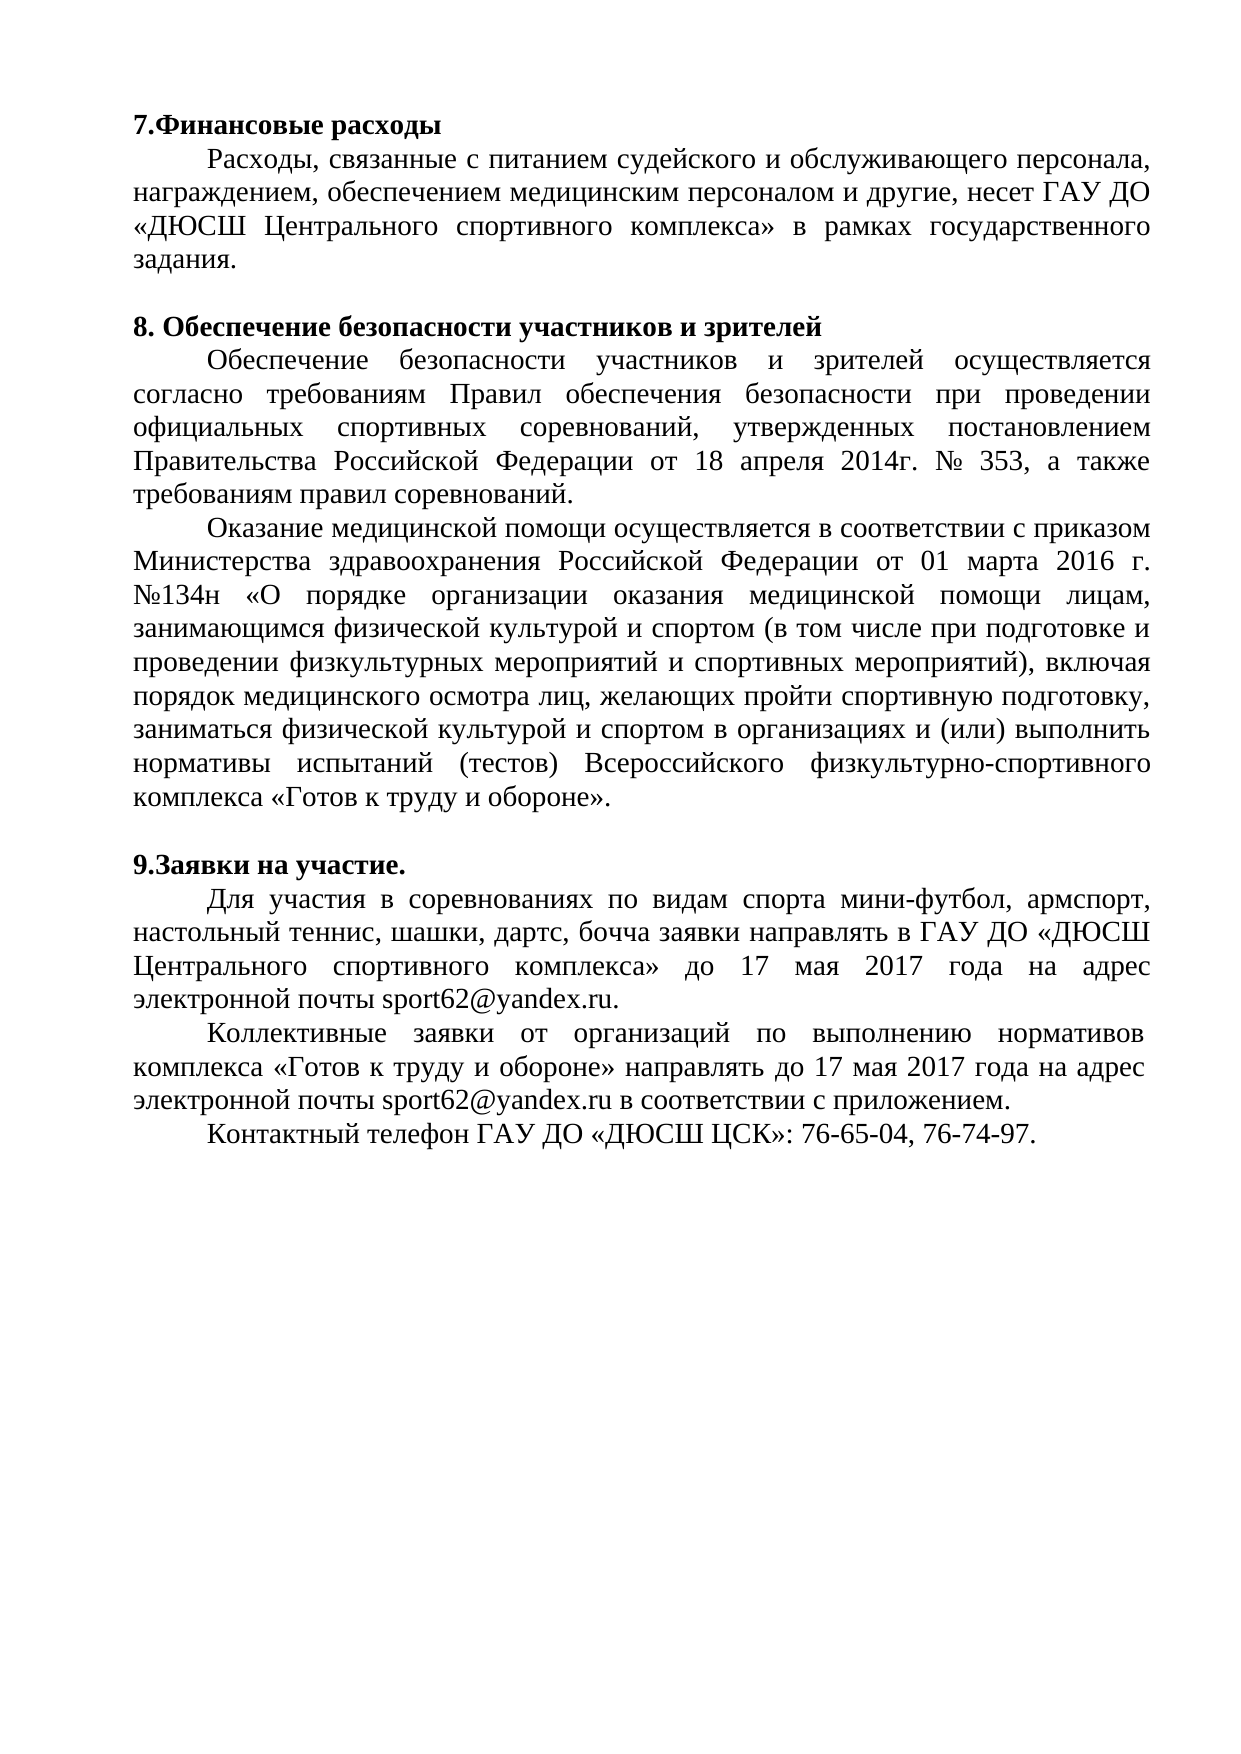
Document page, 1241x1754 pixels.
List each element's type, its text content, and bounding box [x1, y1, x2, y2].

text Оказание медицинской помощи осуществляется в соответствии с приказом Министерства здравоохранения Российской Федерации от 01 марта 2016 г.№134н «О порядке организации оказания медицинской помощи лицам, занимающимся физической культурой и спортом (в том числе при подготовке и проведении физкультурных мероприятий и спортивных мероприятий), включая порядок медицинского осмотра лиц, желающих пройти спортивную подготовку, заниматься физической культурой и спортом в организациях и (или) выполнить нормативы испытаний (тестов) Всероссийского физкультурно-спортивного комплекса «Готов к труду и обороне». [133, 510, 1152, 814]
text Обеспечение безопасности участников и зрителей осуществляется согласно требованиям Правил обеспечения безопасности при проведении официальных спортивных соревнований, утвержденных постановлением Правительства Российской Федерации от 18 апреля 2014г. № 353, а также требованиям правил соревнований. [133, 342, 1152, 510]
text Контактный телефон ГАУ ДО «ДЮСШ ЦСК»: 76-65-04, 76-74-97. [133, 1116, 1152, 1149]
text Коллективные заявки от организаций по выполнению нормативов комплекса «Готов к труду и обороне» направлять до 17 мая 2017 года на адрес электронной почты sport62@yandex.ru в соответствии с приложением. [133, 1015, 1145, 1116]
text Расходы, связанные с питанием судейского и обслуживающего персонала, награждением, обеспечением медицинским персоналом и другие, несет ГАУ ДО «ДЮСШ Центрального спортивного комплекса» в рамках государственного задания. [133, 141, 1152, 275]
text 7.Финансовые расходы [133, 107, 1152, 141]
text Для участия в соревнованиях по видам спорта мини-футбол, армспорт, настольный теннис, шашки, дартс, бочча заявки направлять в ГАУ ДО «ДЮСШ Центрального спортивного комплекса» до 17 мая 2017 года на адрес электронной почты sport62@yandex.ru. [133, 881, 1152, 1015]
text 8. Обеспечение безопасности участников и зрителей [133, 309, 1152, 342]
text 9.Заявки на участие. [133, 847, 1152, 881]
